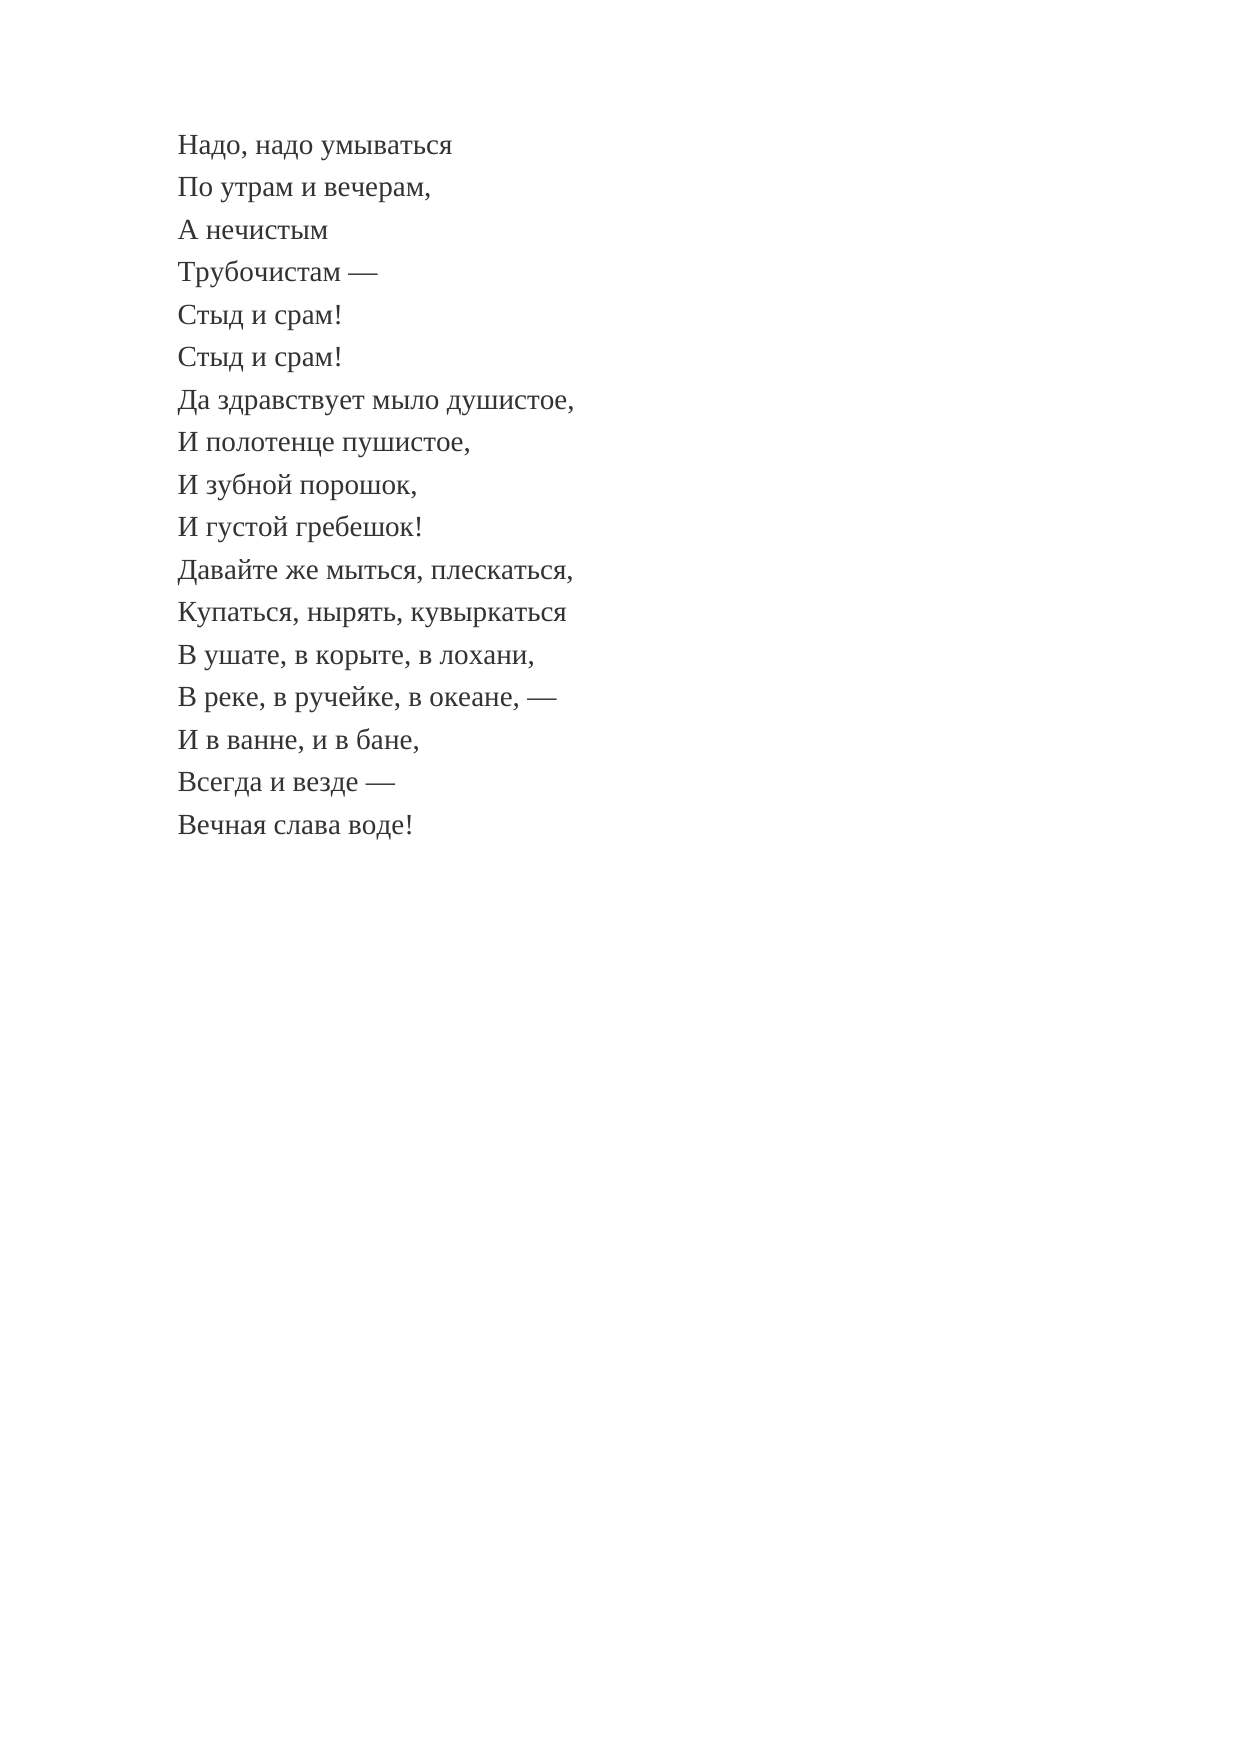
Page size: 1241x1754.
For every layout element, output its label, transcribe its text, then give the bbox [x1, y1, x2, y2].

text И в ванне, и в бане, Всегда и везде — Вечная слава воде! [177, 713, 1152, 841]
text Да здравствует мыло душистое, И полотенце пушистое, И зубной порошок, И густой гребешок! [177, 373, 1152, 543]
text Давайте же мыться, плескаться, Купаться, нырять, кувыркаться В ушате, в корыте, в лохани, В реке, в ручейке, в океане, — [177, 543, 1152, 713]
text Надо, надо умываться По утрам и вечерам, [177, 118, 1152, 203]
text А нечистым Трубочистам — Стыд и срам! Стыд и срам! [177, 203, 1152, 373]
